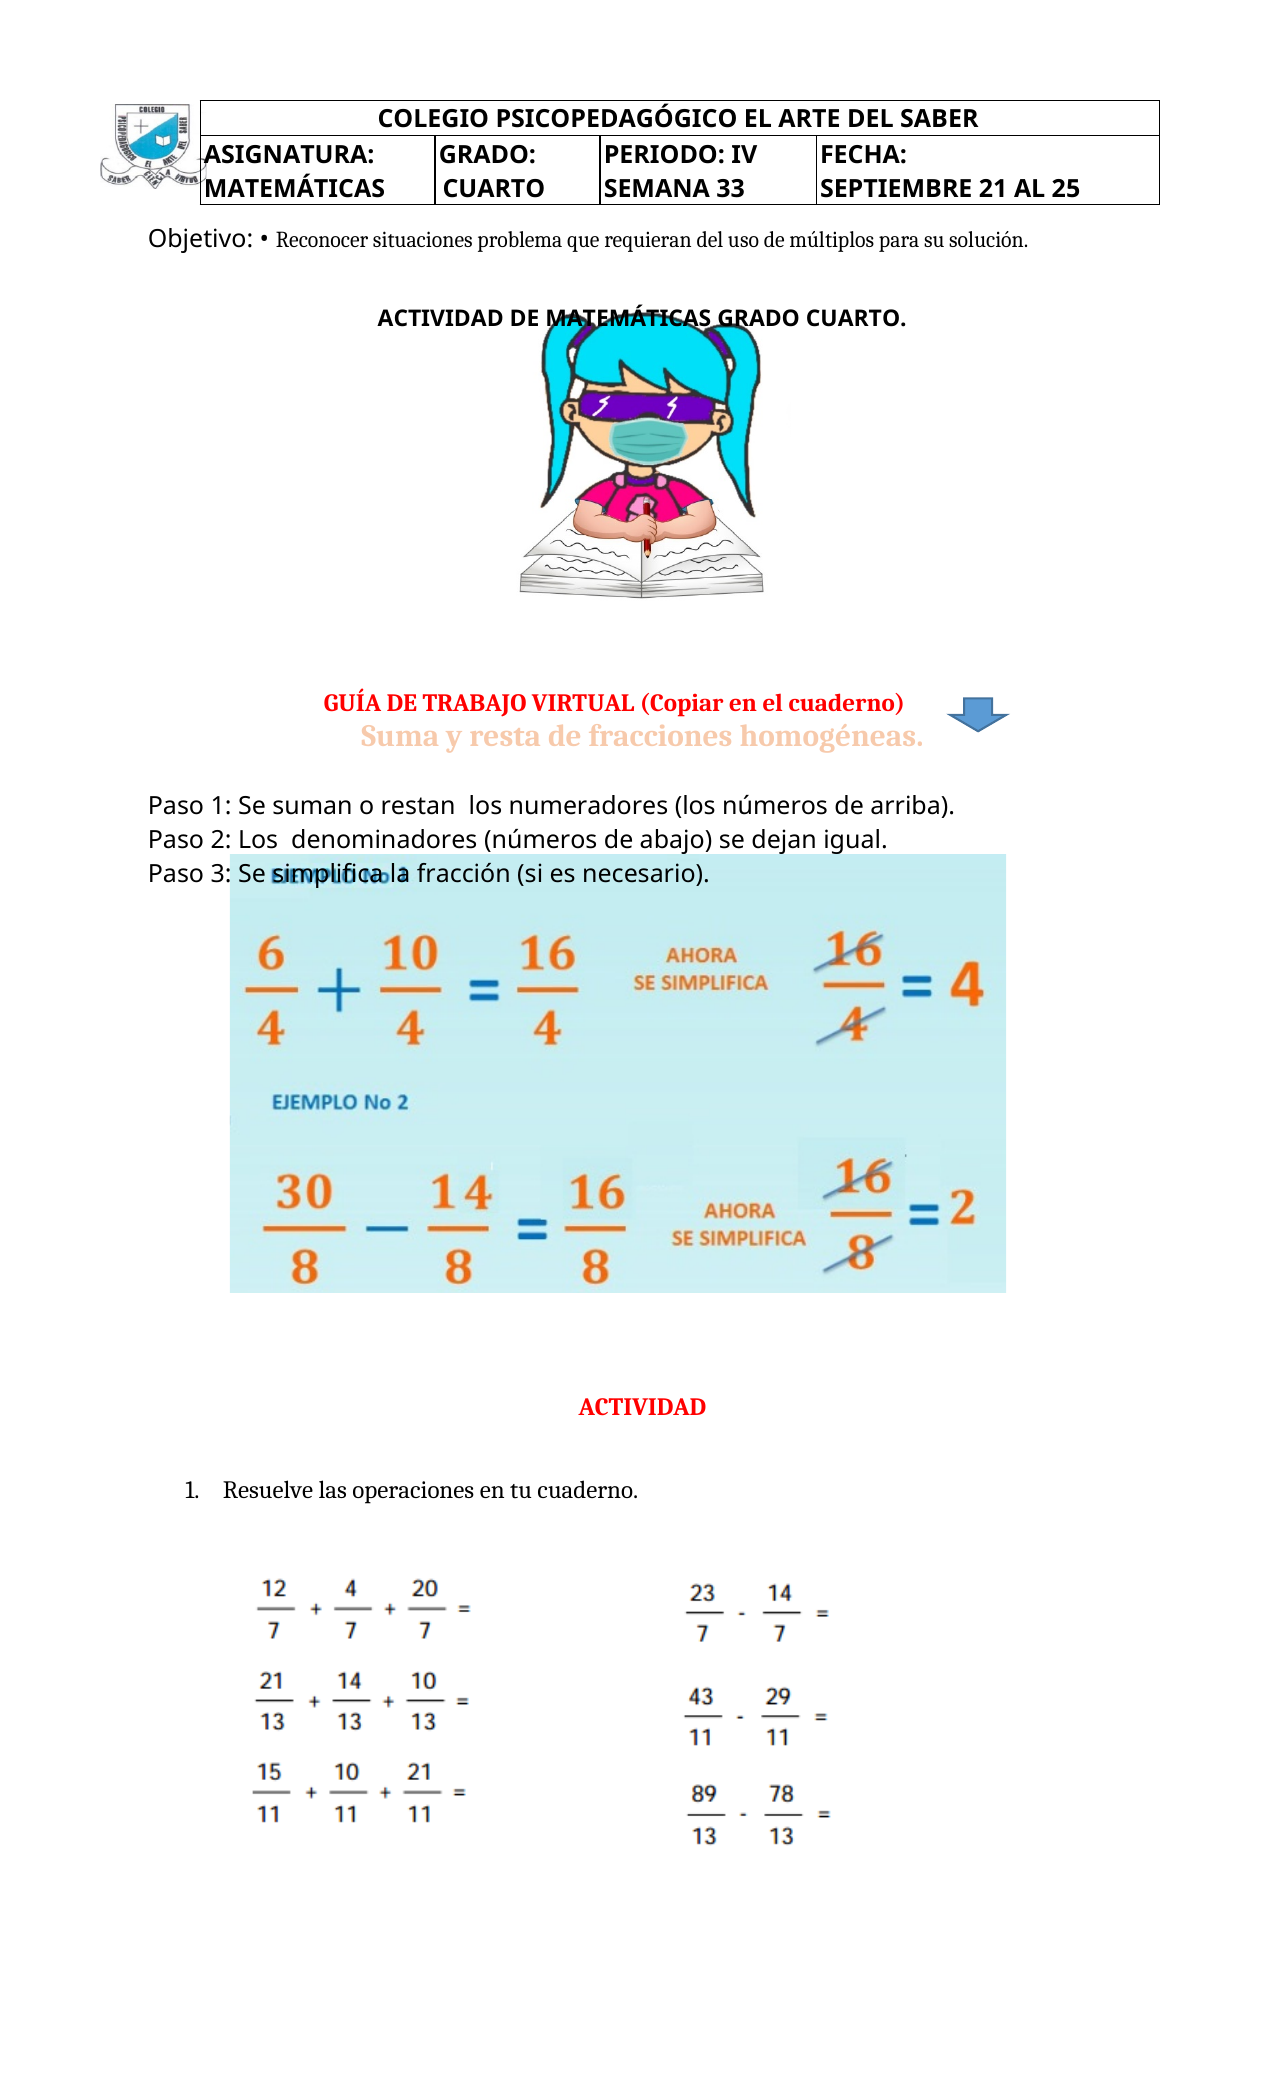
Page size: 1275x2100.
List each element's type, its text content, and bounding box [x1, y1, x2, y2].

picture [511, 333, 791, 605]
table_cell PERIODO: IV SEMANA 33 [601, 136, 816, 204]
picture [100, 104, 200, 189]
text GUÍA DE TRABAJO VIRTUAL (Copiar en el cuaderno) [148, 689, 1137, 718]
text ACTIVIDAD DE MATEMÁTICAS GRADO CUARTO. [148, 302, 1137, 333]
table_cell ASIGNATURA: MATEMÁTICAS [201, 136, 434, 204]
text Paso 3: Se simplifica la fracción (si es necesario). [148, 856, 1137, 890]
picture [228, 1554, 843, 1849]
list Resuelve las operaciones en tu cuaderno. [185, 1463, 1137, 1504]
text Paso 1: Se suman o restan los numeradores (los números de arriba). [148, 788, 1137, 822]
text Paso 2: Los denominadores (números de abajo) se dejan igual. [148, 822, 1137, 856]
table_cell GRADO: CUARTO [436, 136, 599, 204]
text Objetivo: • Reconocer situaciones problema que requieran del uso de múltiplos para su solución. [148, 194, 1137, 255]
table_header COLEGIO PSICOPEDAGÓGICO EL ARTE DEL SABER [201, 101, 1159, 135]
text Suma y resta de fracciones homogéneas. [148, 718, 1137, 754]
table_cell FECHA: SEPTIEMBRE 21 AL 25 [817, 136, 1159, 204]
text ACTIVIDAD [148, 1379, 1137, 1421]
picture [229, 890, 1007, 1293]
